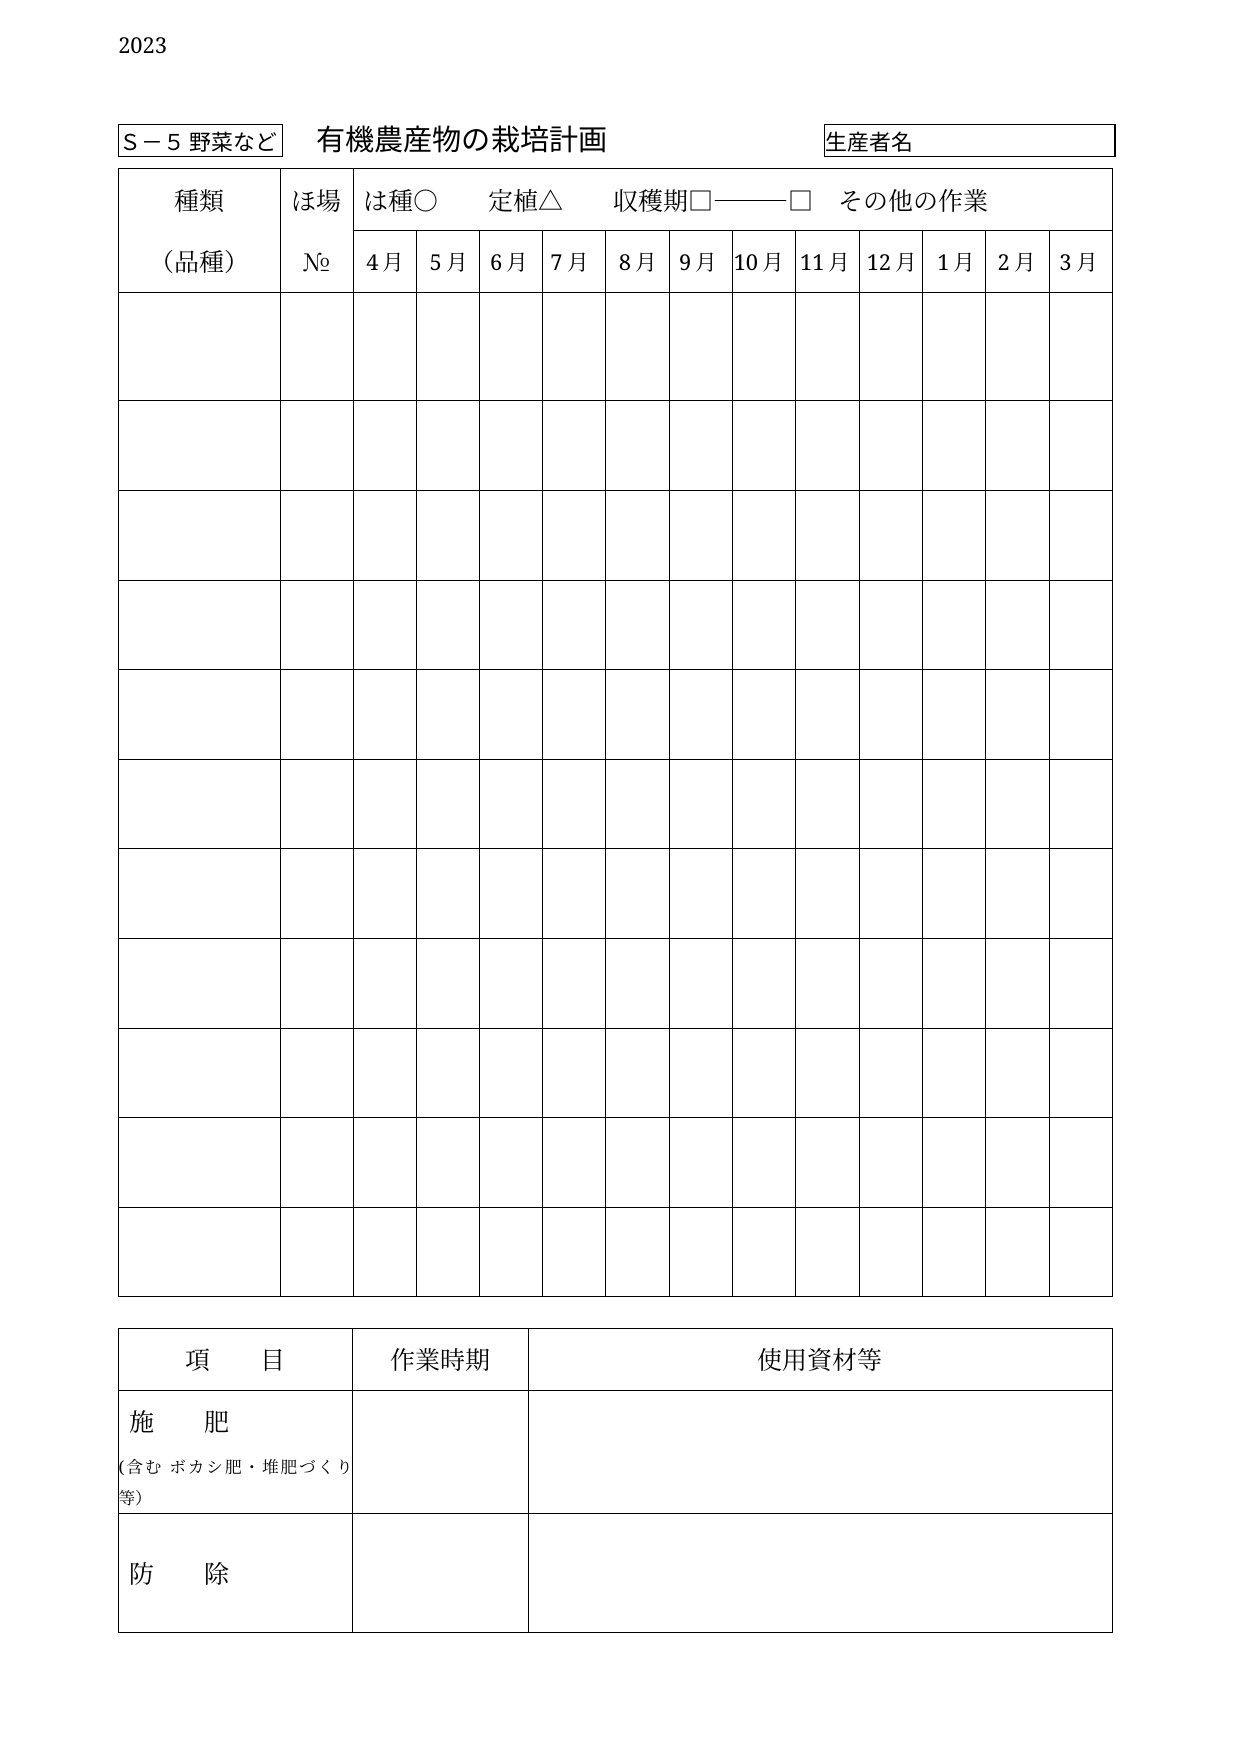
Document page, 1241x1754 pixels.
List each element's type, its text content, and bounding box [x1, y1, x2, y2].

table_cell [986, 581, 1049, 669]
table_cell [417, 939, 479, 1027]
table_header ほ場№ [281, 169, 353, 292]
table_cell [923, 760, 985, 848]
table_cell [796, 491, 859, 579]
table_cell 6月 [480, 231, 542, 292]
table_cell [543, 1118, 605, 1207]
table_cell [480, 1118, 542, 1207]
table_cell [417, 1029, 479, 1117]
table_cell [480, 849, 542, 938]
table_header 項 目 [119, 1329, 352, 1389]
table_cell 5月 [417, 231, 479, 292]
table_cell [923, 491, 985, 579]
table_cell [1050, 670, 1112, 759]
table_cell [670, 849, 732, 938]
table_cell [986, 1029, 1049, 1117]
table_cell 8月 [606, 231, 669, 292]
table_cell [480, 1029, 542, 1117]
table_cell [860, 1118, 922, 1207]
table_cell [354, 849, 416, 938]
table_cell [543, 1029, 605, 1117]
table_cell [354, 491, 416, 579]
table_cell [860, 293, 922, 400]
table_cell [543, 1208, 605, 1296]
table_cell [543, 849, 605, 938]
table_cell [353, 1514, 528, 1632]
table_cell [119, 581, 280, 669]
table_cell [606, 293, 669, 400]
table_cell [119, 760, 280, 848]
table_cell [417, 491, 479, 579]
table_cell [860, 939, 922, 1027]
table_cell [860, 670, 922, 759]
table_cell [670, 670, 732, 759]
table_cell [281, 491, 353, 579]
table_cell [796, 1208, 859, 1296]
table_cell [1050, 1029, 1112, 1117]
table_cell [281, 670, 353, 759]
table_cell [733, 939, 795, 1027]
table_cell [543, 401, 605, 490]
table_cell [281, 939, 353, 1027]
table_cell [923, 581, 985, 669]
table_cell [417, 1208, 479, 1296]
table_cell [119, 293, 280, 400]
table_cell [354, 1118, 416, 1207]
table_cell [796, 1118, 859, 1207]
table_cell [923, 939, 985, 1027]
table_cell [923, 1029, 985, 1117]
table_cell [606, 939, 669, 1027]
table_cell [670, 760, 732, 848]
table_cell 2月 [986, 231, 1049, 292]
table_cell 10月 [733, 231, 795, 292]
table_cell [281, 293, 353, 400]
table_cell 1月 [923, 231, 985, 292]
table_cell [986, 1208, 1049, 1296]
table_cell [1050, 293, 1112, 400]
table_cell [281, 1208, 353, 1296]
table_cell [606, 581, 669, 669]
table_cell 3月 [1050, 231, 1112, 292]
table_cell [733, 760, 795, 848]
table_cell [480, 581, 542, 669]
table_cell [986, 760, 1049, 848]
table_cell [860, 849, 922, 938]
table_cell [119, 939, 280, 1027]
table_cell [606, 1118, 669, 1207]
table_cell [986, 401, 1049, 490]
table_cell [417, 670, 479, 759]
table_cell [796, 670, 859, 759]
table_cell [606, 491, 669, 579]
table_cell [529, 1391, 1112, 1513]
table_cell [543, 491, 605, 579]
table_cell [860, 581, 922, 669]
table_cell [529, 1514, 1112, 1632]
table_cell [606, 849, 669, 938]
table_cell [119, 849, 280, 938]
table_cell 4月 [354, 231, 416, 292]
table_cell [354, 939, 416, 1027]
table_header 作業時期 [353, 1329, 528, 1389]
table_cell [733, 401, 795, 490]
table_cell [860, 760, 922, 848]
table_cell [417, 401, 479, 490]
table_cell [670, 401, 732, 490]
table_cell [543, 581, 605, 669]
table_cell [733, 581, 795, 669]
table_cell [119, 1118, 280, 1207]
table_cell [1050, 1208, 1112, 1296]
table_cell [606, 1029, 669, 1117]
table_cell [281, 401, 353, 490]
table_cell [670, 293, 732, 400]
table_cell [670, 939, 732, 1027]
table_cell [860, 401, 922, 490]
table_cell 12月 [860, 231, 922, 292]
table_cell [860, 1029, 922, 1117]
table_cell [1050, 760, 1112, 848]
table_cell [733, 491, 795, 579]
table_cell [480, 1208, 542, 1296]
table_cell [670, 581, 732, 669]
table_cell [733, 1118, 795, 1207]
table_cell [1050, 1118, 1112, 1207]
table_cell [480, 670, 542, 759]
table_cell [923, 1208, 985, 1296]
table_cell [1050, 581, 1112, 669]
table_cell [543, 939, 605, 1027]
table_cell [606, 760, 669, 848]
table_cell [860, 491, 922, 579]
table_cell [733, 670, 795, 759]
table_cell [353, 1391, 528, 1513]
table_cell [354, 581, 416, 669]
table_cell [417, 760, 479, 848]
table_cell [986, 491, 1049, 579]
table_cell [354, 401, 416, 490]
table_cell [860, 1208, 922, 1296]
table_cell [670, 491, 732, 579]
table_cell [1050, 491, 1112, 579]
table_cell [480, 491, 542, 579]
table_cell [796, 293, 859, 400]
table_cell 11月 [796, 231, 859, 292]
table_cell [480, 401, 542, 490]
table_cell [1050, 849, 1112, 938]
table_cell [354, 1029, 416, 1117]
table_cell [281, 581, 353, 669]
table_cell [796, 1029, 859, 1117]
table_cell [543, 670, 605, 759]
table_cell [543, 760, 605, 848]
table_cell [354, 1208, 416, 1296]
table_cell [119, 1029, 280, 1117]
table_cell [543, 293, 605, 400]
table_cell 9月 [670, 231, 732, 292]
table_cell [986, 670, 1049, 759]
table_cell 7月 [543, 231, 605, 292]
table_cell [923, 849, 985, 938]
table_cell [923, 1118, 985, 1207]
table_header 種類 （品種） [119, 169, 280, 292]
table_cell [796, 849, 859, 938]
table_cell [281, 849, 353, 938]
table_cell [119, 1208, 280, 1296]
table_header 使用資材等 [529, 1329, 1112, 1389]
table_cell [354, 760, 416, 848]
table_cell [670, 1029, 732, 1117]
table_cell [417, 581, 479, 669]
table_cell [480, 760, 542, 848]
table_cell [733, 1208, 795, 1296]
table_cell [119, 401, 280, 490]
table_cell [119, 491, 280, 579]
table_cell [281, 1118, 353, 1207]
table_cell [1050, 939, 1112, 1027]
table_cell [670, 1118, 732, 1207]
table_cell [986, 1118, 1049, 1207]
table_cell [1050, 401, 1112, 490]
table_cell [670, 1208, 732, 1296]
table_cell [606, 670, 669, 759]
table_header は種○ 定植△ 収穫期□―――□ その他の作業 [354, 169, 1112, 230]
table_cell [417, 1118, 479, 1207]
table_cell [733, 293, 795, 400]
table_cell [119, 670, 280, 759]
table_cell [281, 760, 353, 848]
table_cell [733, 849, 795, 938]
table_cell [986, 849, 1049, 938]
table_cell [796, 581, 859, 669]
table_cell 施 肥 (含む ボカシ肥・堆肥づくり等） [119, 1391, 352, 1513]
table_cell [796, 939, 859, 1027]
table_cell [417, 849, 479, 938]
table_cell [480, 939, 542, 1027]
table_cell 防 除 [119, 1514, 352, 1632]
table_cell [923, 293, 985, 400]
table_cell [986, 293, 1049, 400]
table_cell [606, 1208, 669, 1296]
table_cell [606, 401, 669, 490]
table_cell [281, 1029, 353, 1117]
table_cell [923, 401, 985, 490]
table_cell [733, 1029, 795, 1117]
table_cell [354, 670, 416, 759]
table_cell [796, 401, 859, 490]
table_cell [986, 939, 1049, 1027]
table_cell [480, 293, 542, 400]
table_cell [796, 760, 859, 848]
table_cell [417, 293, 479, 400]
text Ｓ－５ 野菜など 有機農産物の栽培計画 生産者名 [118, 107, 1122, 168]
table_cell [923, 670, 985, 759]
table_cell [354, 293, 416, 400]
